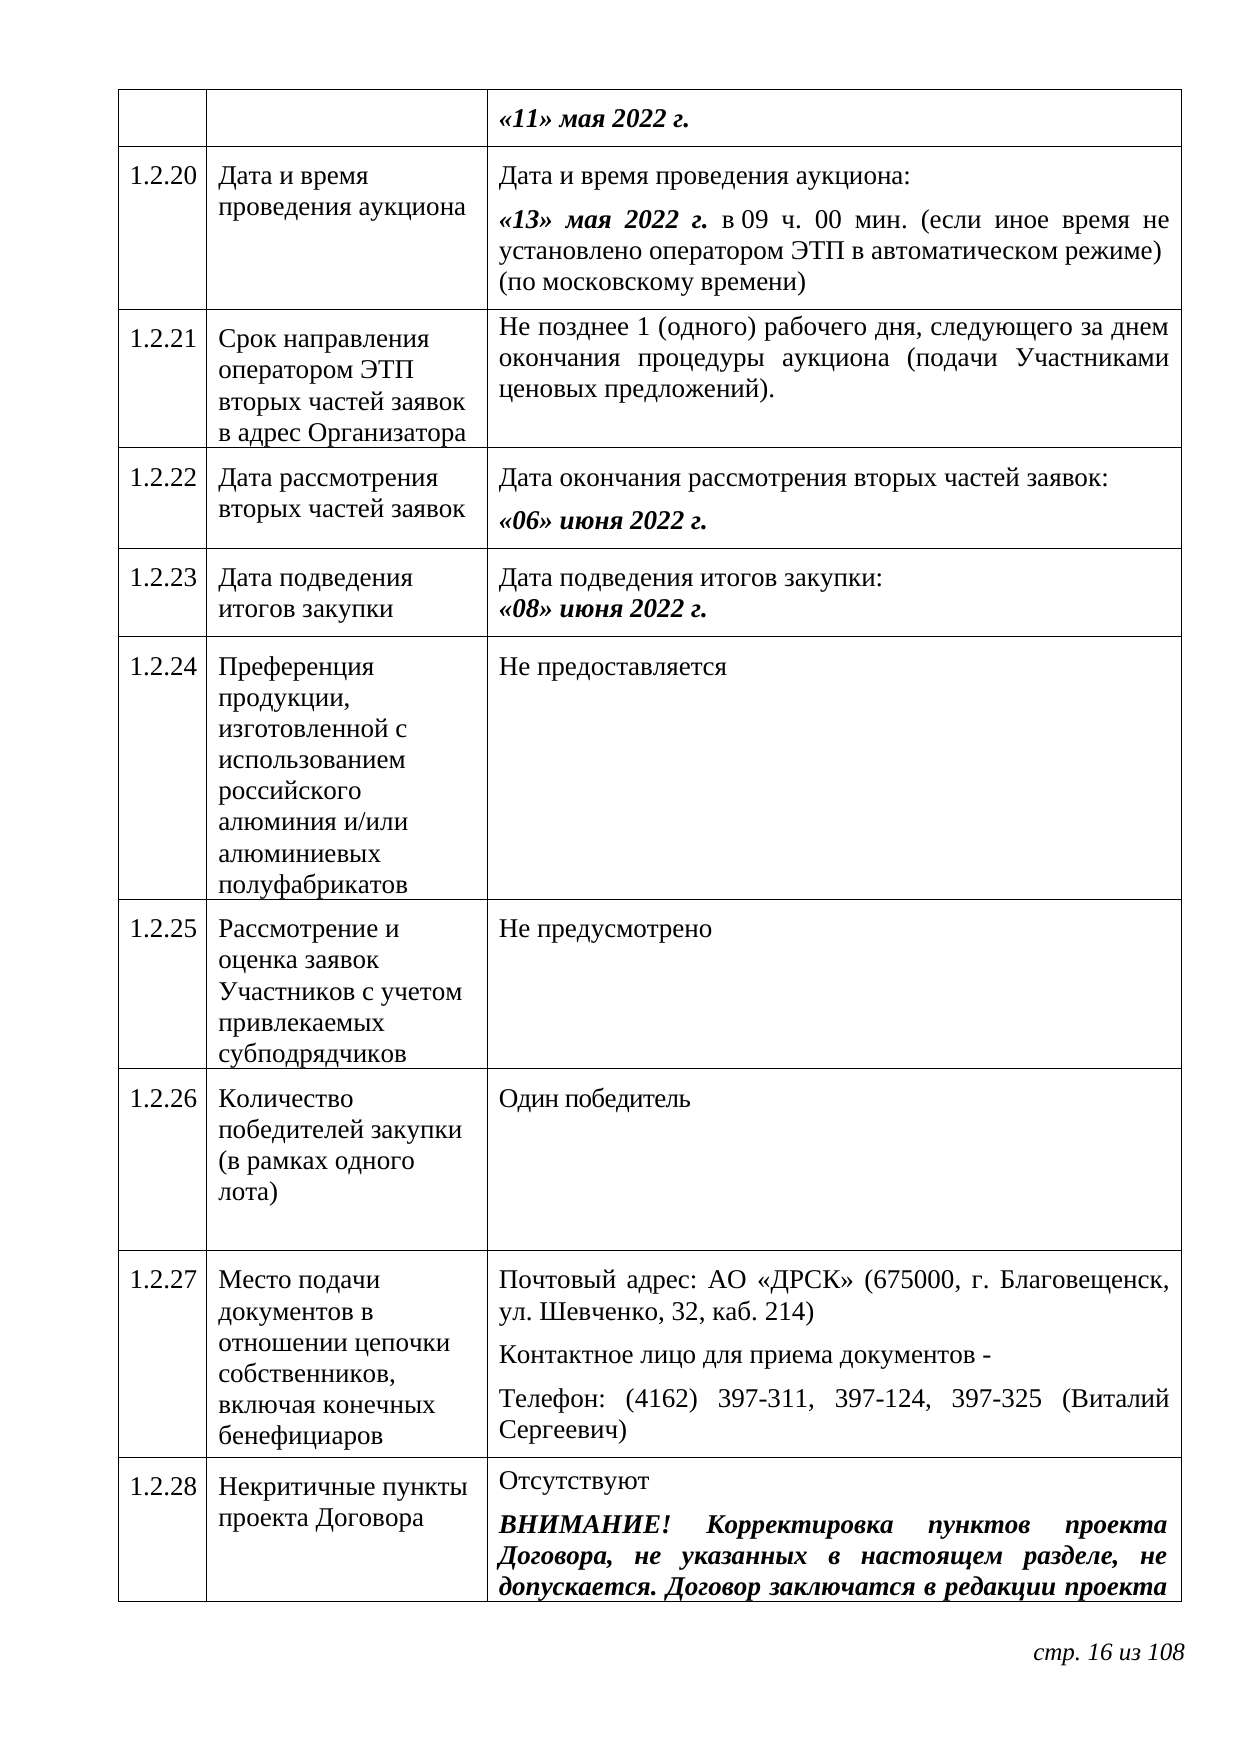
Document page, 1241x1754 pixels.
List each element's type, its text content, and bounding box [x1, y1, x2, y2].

table_cell [119, 1069, 206, 1250]
table_cell Количество победителей закупки (в рамках одного лота) [207, 1069, 487, 1250]
table_cell Один победитель [488, 1069, 1181, 1250]
table_cell [119, 147, 206, 309]
table_cell Дата и время проведения аукциона: «13» мая 2022 г. в 09 ч. 00 мин. (если иное время не установлено оператором ЭТП в автоматическом режиме) (по московскому времени) [488, 147, 1181, 309]
table_cell Преференция продукции, изготовленной с использованием российского алюминия и/или алюминиевых полуфабрикатов [207, 637, 487, 899]
table_cell [119, 549, 206, 636]
table_cell Не предусмотрено [488, 900, 1181, 1068]
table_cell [207, 1458, 487, 1601]
table_cell Рассмотрение и оценка заявок Участников с учетом привлекаемых субподрядчиков [207, 900, 487, 1068]
table_cell [119, 448, 206, 548]
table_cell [488, 1458, 1181, 1601]
table_cell Не предоставляется [488, 637, 1181, 899]
table_cell [119, 310, 206, 447]
table_cell [119, 1251, 206, 1457]
table_cell Дата окончания рассмотрения вторых частей заявок: «06» июня 2022 г. [488, 448, 1181, 548]
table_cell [207, 90, 487, 146]
table_cell Дата и время проведения аукциона [207, 147, 487, 309]
table_cell Не позднее 1 (одного) рабочего дня, следующего за днем окончания процедуры аукциона (подачи Участниками ценовых предложений). [488, 310, 1181, 447]
table_cell Дата рассмотрения вторых частей заявок [207, 448, 487, 548]
table_cell Почтовый адрес: АО «ДРСК» (675000, г. Благовещенск, ул. Шевченко, 32, каб. 214) Контактное лицо для приема документов - Телефон: (4162) 397-311, 397-124, 397-325 (Виталий Сергеевич) [488, 1251, 1181, 1457]
table_cell [119, 637, 206, 899]
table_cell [488, 90, 1181, 146]
table_cell Срок направления оператором ЭТП вторых частей заявок в адрес Организатора [207, 310, 487, 447]
table_cell [119, 900, 206, 1068]
table_cell Место подачи документов в отношении цепочки собственников, включая конечных бенефициаров [207, 1251, 487, 1457]
table_cell [119, 1458, 206, 1601]
table_cell Дата подведения итогов закупки [207, 549, 487, 636]
table_cell [119, 90, 206, 146]
table_cell Дата подведения итогов закупки: «08» июня 2022 г. [488, 549, 1181, 636]
